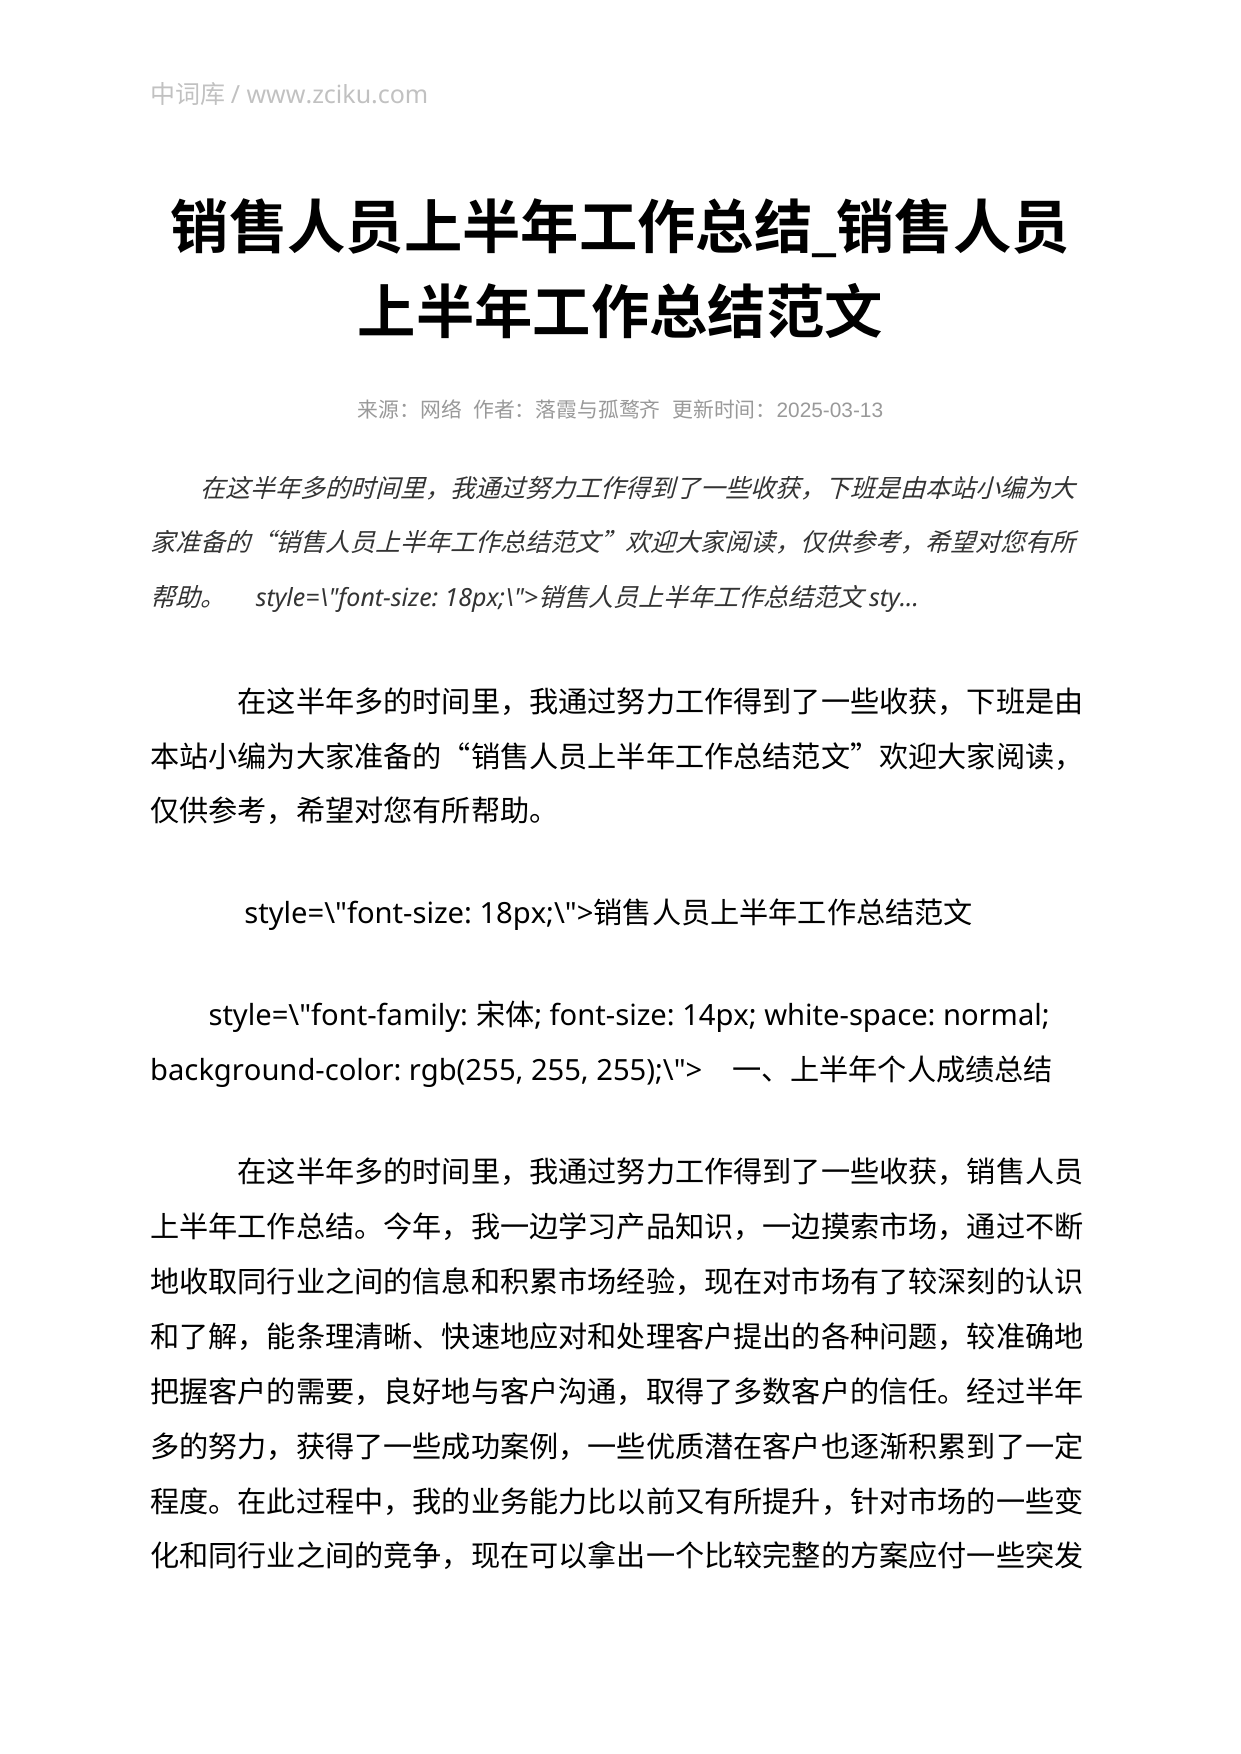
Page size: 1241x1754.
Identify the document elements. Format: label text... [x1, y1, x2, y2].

subtitle 销售人员上半年工作总结_销售人员上半年工作总结范文 [150, 181, 1090, 351]
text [150, 1149, 1090, 1575]
text 来源：网络 作者：落霞与孤鹜齐 更新时间：2025-03-13 [150, 397, 1090, 421]
text style=\"font-family: 宋体; font-size: 14px; white-space: normal; background-color: rgb(255, 255, 255);\"> 一、上半年个人成绩总结 [150, 992, 1090, 1089]
text style=\"font-size: 18px;\">销售人员上半年工作总结范文 [150, 890, 1090, 932]
text 在这半年多的时间里，我通过努力工作得到了一些收获，下班是由本站小编为大家准备的“销售人员上半年工作总结范文”欢迎大家阅读，仅供参考，希望对您有所帮助。 style=\"font-size: 18px;\">销售人员上半年工作总结范文 sty... [150, 468, 1090, 613]
text 在这半年多的时间里，我通过努力工作得到了一些收获，下班是由本站小编为大家准备的“销售人员上半年工作总结范文”欢迎大家阅读，仅供参考，希望对您有所帮助。 [150, 678, 1090, 830]
